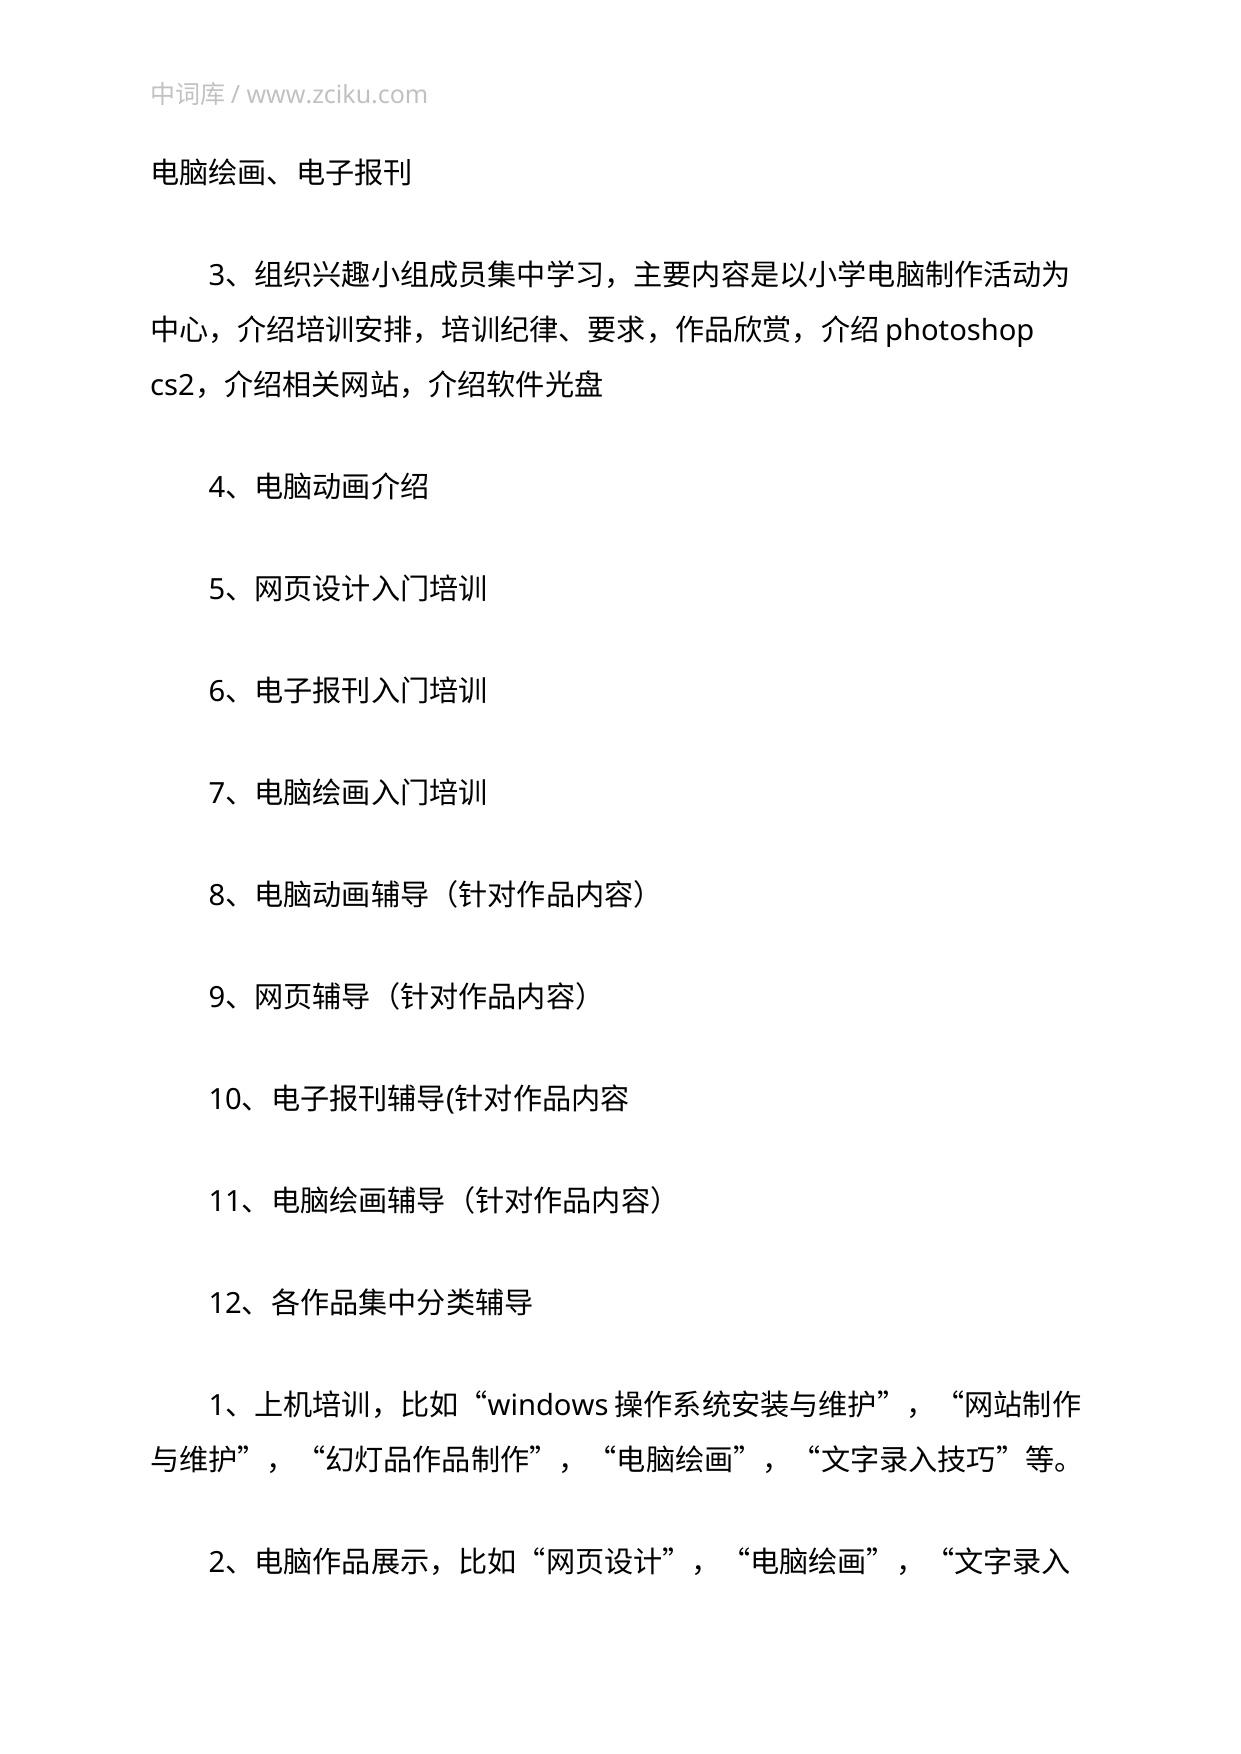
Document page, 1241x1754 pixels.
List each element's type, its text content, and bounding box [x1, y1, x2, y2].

text 4、电脑动画介绍 [150, 464, 1090, 506]
text 7、电脑绘画入门培训 [150, 770, 1090, 812]
text 5、网页设计入门培训 [150, 566, 1090, 608]
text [150, 1538, 1090, 1581]
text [150, 150, 1090, 192]
text 11、电脑绘画辅导（针对作品内容） [150, 1178, 1090, 1220]
text 1、上机培训，比如“windows操作系统安装与维护”，“网站制作与维护”，“幻灯品作品制作”，“电脑绘画”，“文字录入技巧”等。 [150, 1382, 1090, 1479]
text 6、电子报刊入门培训 [150, 668, 1090, 710]
text 8、电脑动画辅导（针对作品内容） [150, 872, 1090, 914]
text 3、组织兴趣小组成员集中学习，主要内容是以小学电脑制作活动为中心，介绍培训安排，培训纪律、要求，作品欣赏，介绍photoshop cs2，介绍相关网站，介绍软件光盘 [150, 252, 1090, 404]
text 9、网页辅导（针对作品内容） [150, 974, 1090, 1016]
text 10、电子报刊辅导(针对作品内容 [150, 1076, 1090, 1118]
text 12、各作品集中分类辅导 [150, 1279, 1090, 1322]
